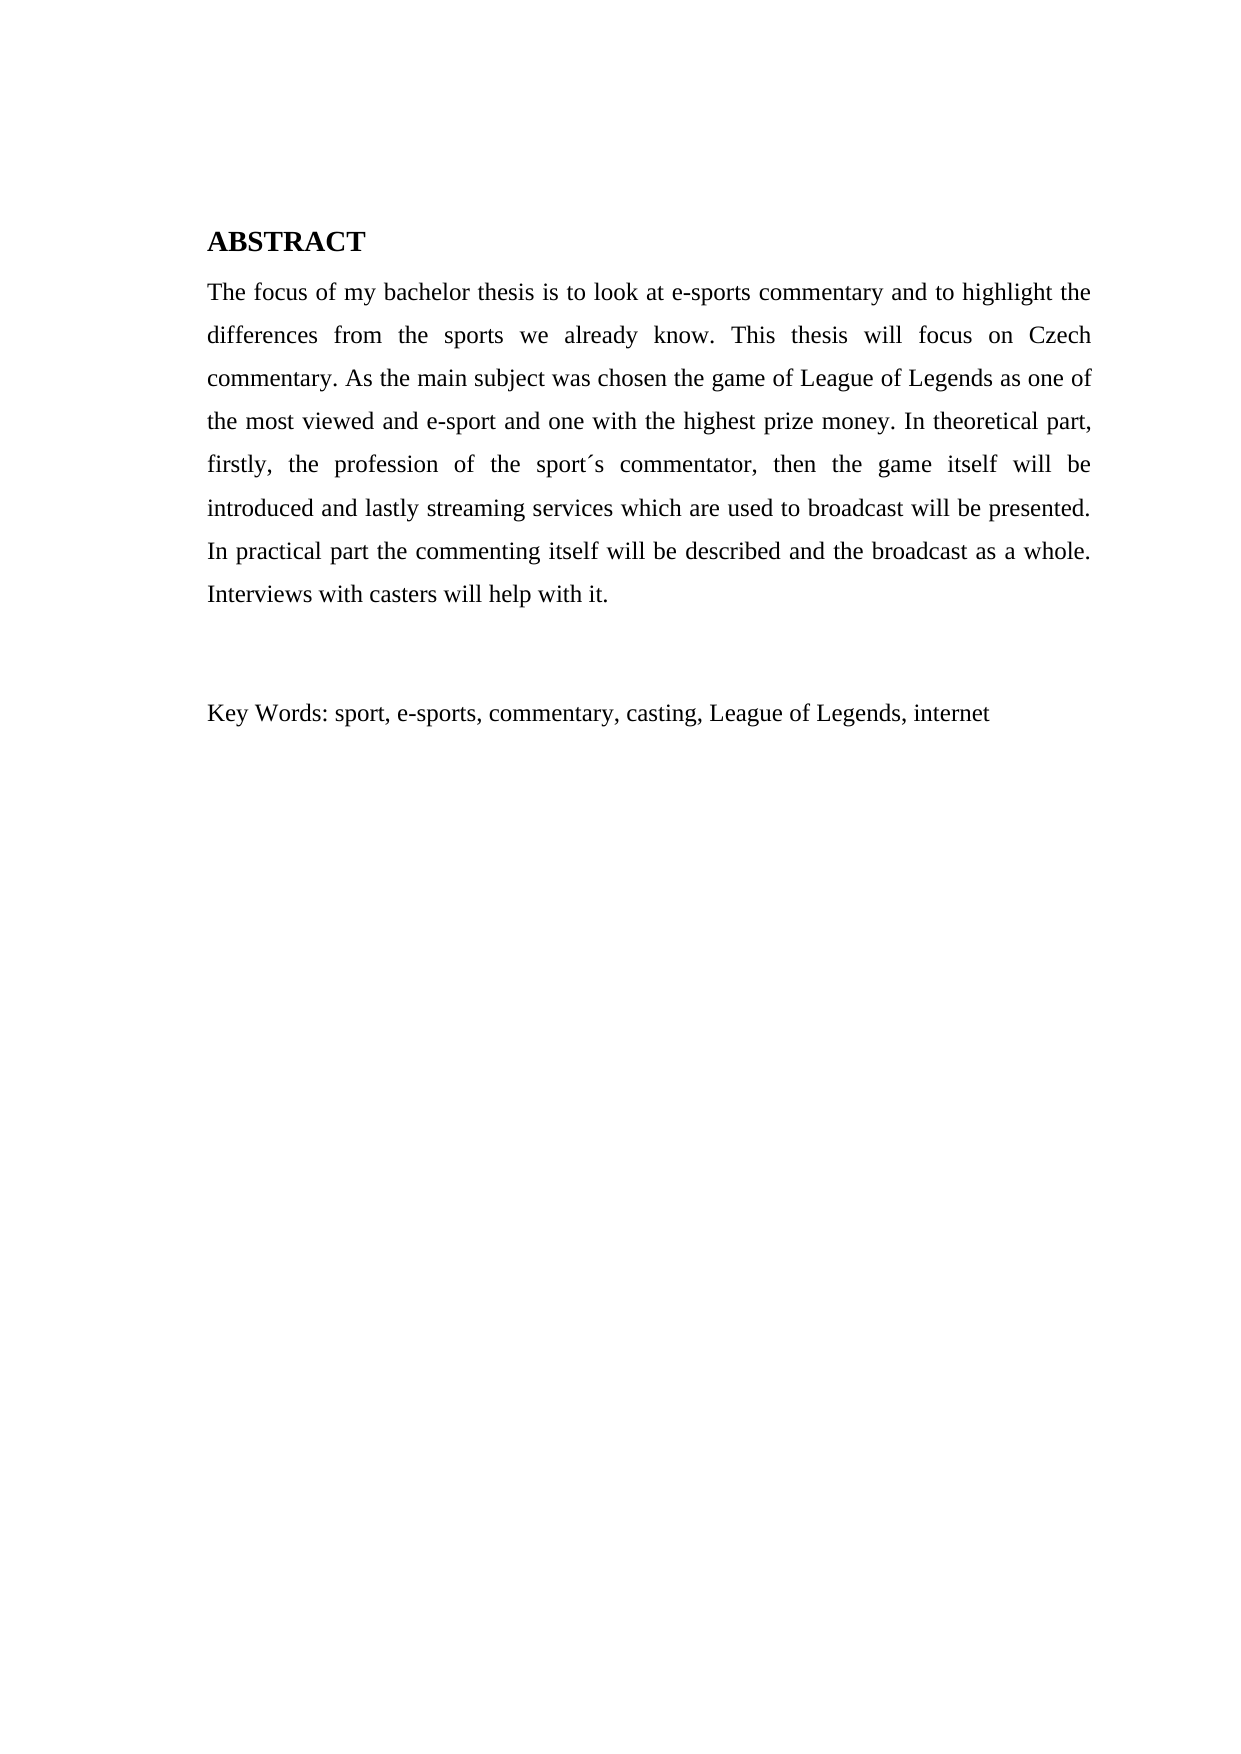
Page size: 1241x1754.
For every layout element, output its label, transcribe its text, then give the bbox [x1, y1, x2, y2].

text ABSTRACT [207, 224, 1092, 258]
text Key Words: sport, e-sports, commentary, casting, League of Legends, internet [207, 698, 1092, 727]
text The focus of my bachelor thesis is to look at e-sports commentary and to highlight the differences from the sports we already know. This thesis will focus on Czech commentary. As the main subject was chosen the game of League of Legends as one of the most viewed and e-sport and one with the highest prize money. In theoretical part, firstly, the profession of the sport´s commentator, then the game itself will be introduced and lastly streaming services which are used to broadcast will be presented. In practical part the commenting itself will be described and the broadcast as a whole. Interviews with casters will help with it. [207, 277, 1092, 608]
